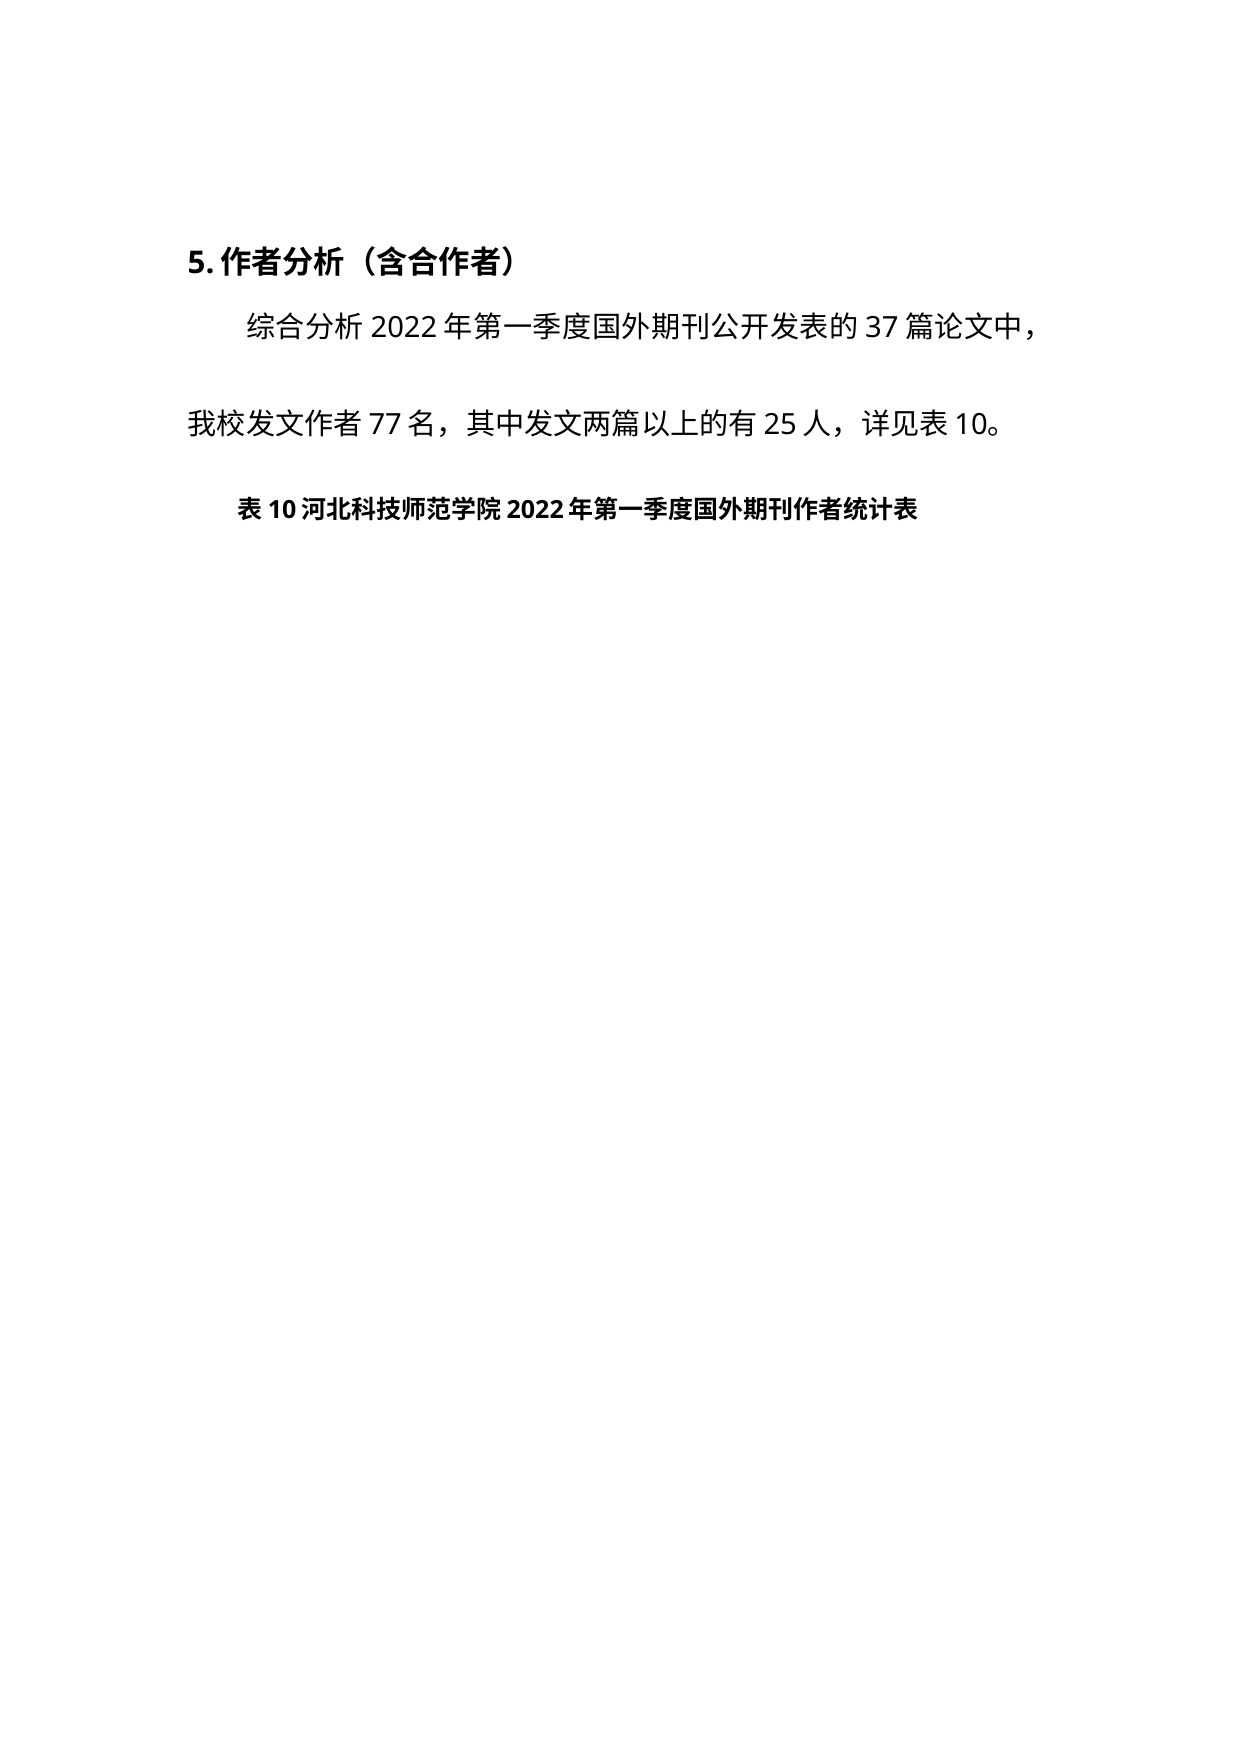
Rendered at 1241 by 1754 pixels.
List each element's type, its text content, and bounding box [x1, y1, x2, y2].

list 表10河北科技师范学院2022年第一季度国外期刊作者统计表 [187, 476, 1053, 541]
list 作者分析（含合作者） [187, 227, 1053, 292]
list 综合分析2022年第一季度国外期刊公开发表的37篇论文中，我校发文作者77名，其中发文两篇以上的有25人，详见表10。 [187, 292, 1053, 454]
